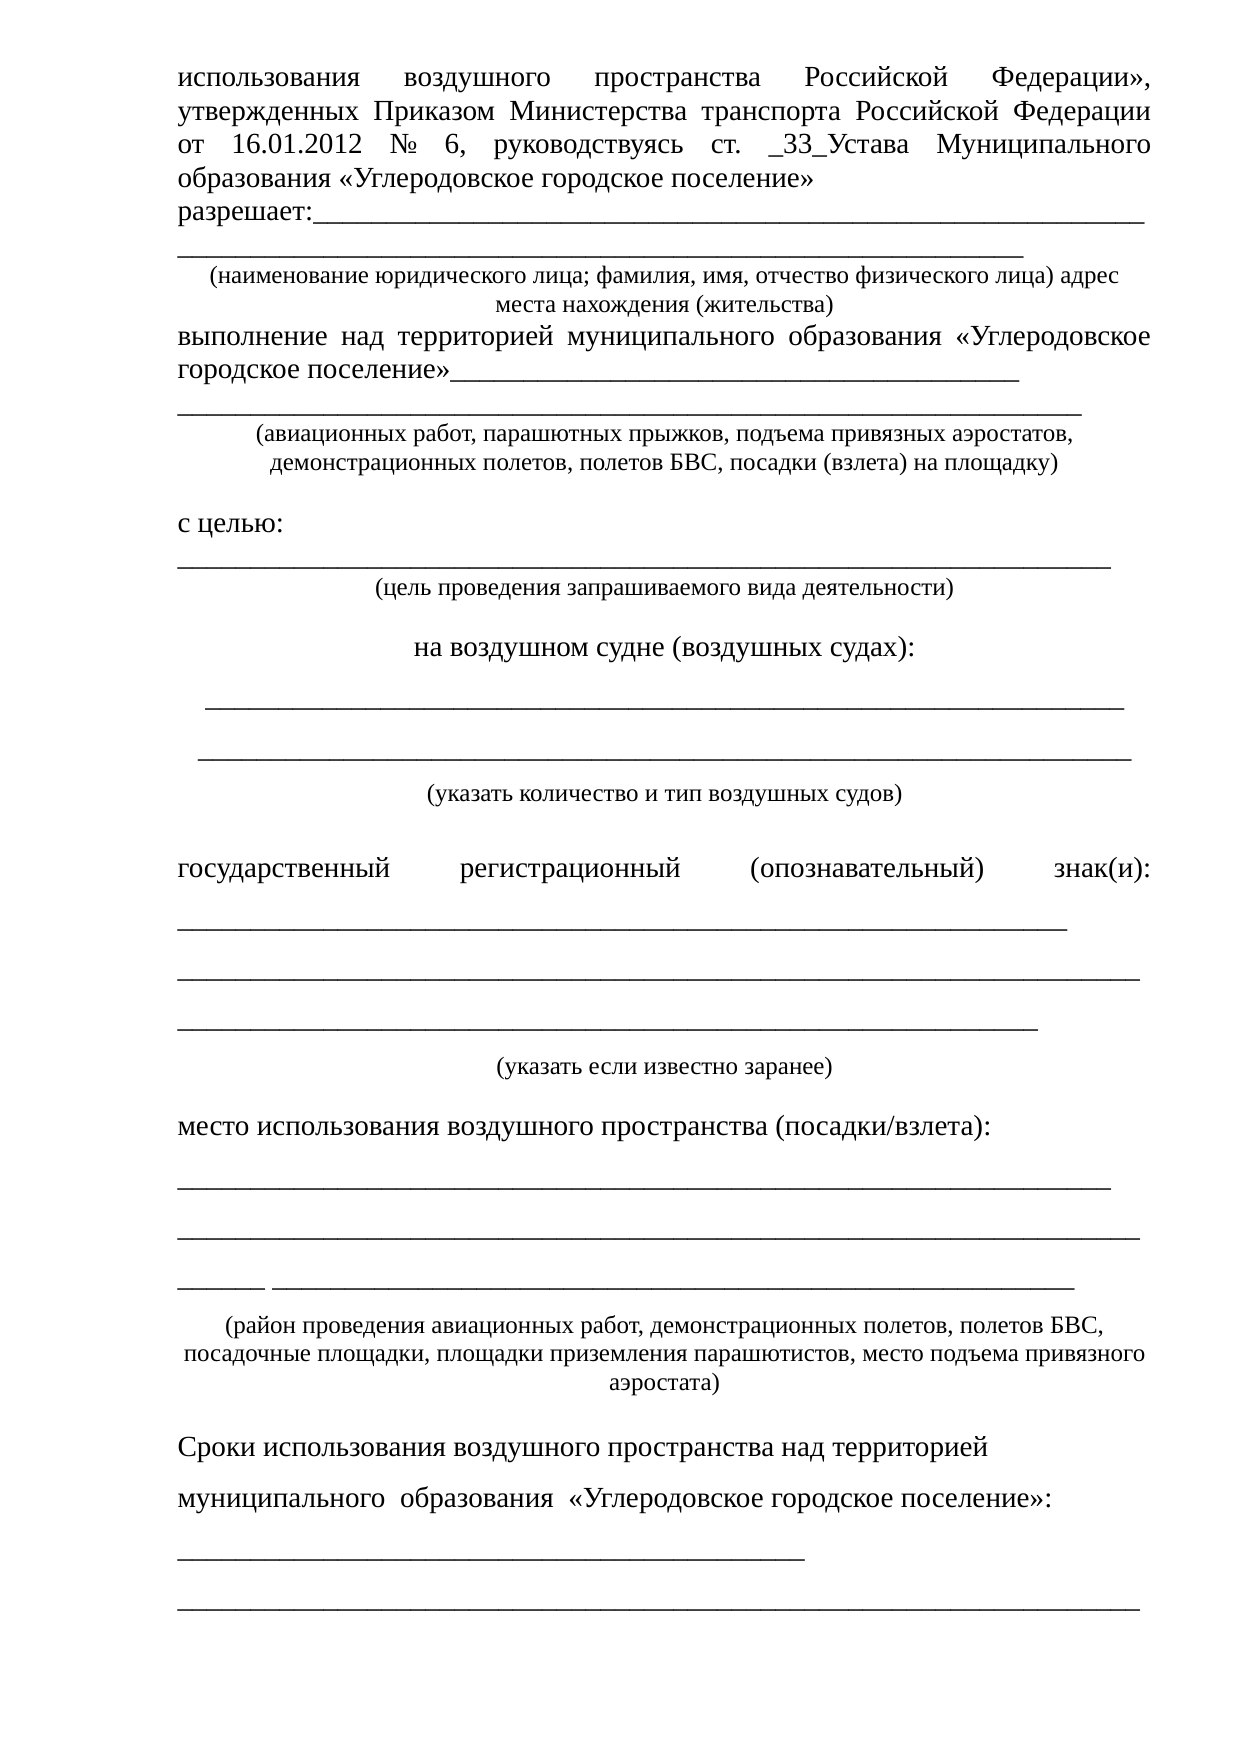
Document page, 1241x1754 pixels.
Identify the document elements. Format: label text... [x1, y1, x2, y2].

text (цель проведения запрашиваемого вида деятельности) [177, 572, 1152, 601]
text (указать если известно заранее) [177, 1051, 1152, 1080]
text (наименование юридического лица; фамилия, имя, отчество физического лица) адрес места нахождения (жительства) [177, 260, 1152, 318]
text (район проведения авиационных работ, демонстрационных полетов, полетов БВС, посадочные площадки, площадки приземления парашютистов, место подъема привязного аэростата) [177, 1310, 1152, 1396]
text с целью: ________________________________________________________________ [177, 505, 1152, 572]
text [177, 1429, 1152, 1614]
text ______________________________________________________________ [177, 385, 1152, 418]
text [177, 59, 1152, 193]
text (авиационных работ, парашютных прыжков, подъема привязных аэростатов, демонстрационных полетов, полетов БВС, посадки (взлета) на площадку) [177, 418, 1152, 476]
text государственный регистрационный (опознавательный) знак(и): _____________________________________________________________ _____________________________________________________________________________________________________________________________ [177, 850, 1152, 1034]
text на воздушном судне (воздушных судах): _______________________________________________________________ ________________________________________________________________ (указать количество и тип воздушных судов) [177, 629, 1152, 807]
text разрешает:___________________________________________________________________________________________________________________ [177, 193, 1152, 260]
text место использования воздушного пространства (посадки/взлета): ________________________________________________________________ ________________________________________________________________________ _______________________________________________________ [177, 1108, 1152, 1293]
text выполнение над территорией муниципального образования «Углеродовское городское поселение»_______________________________________ [177, 318, 1152, 385]
